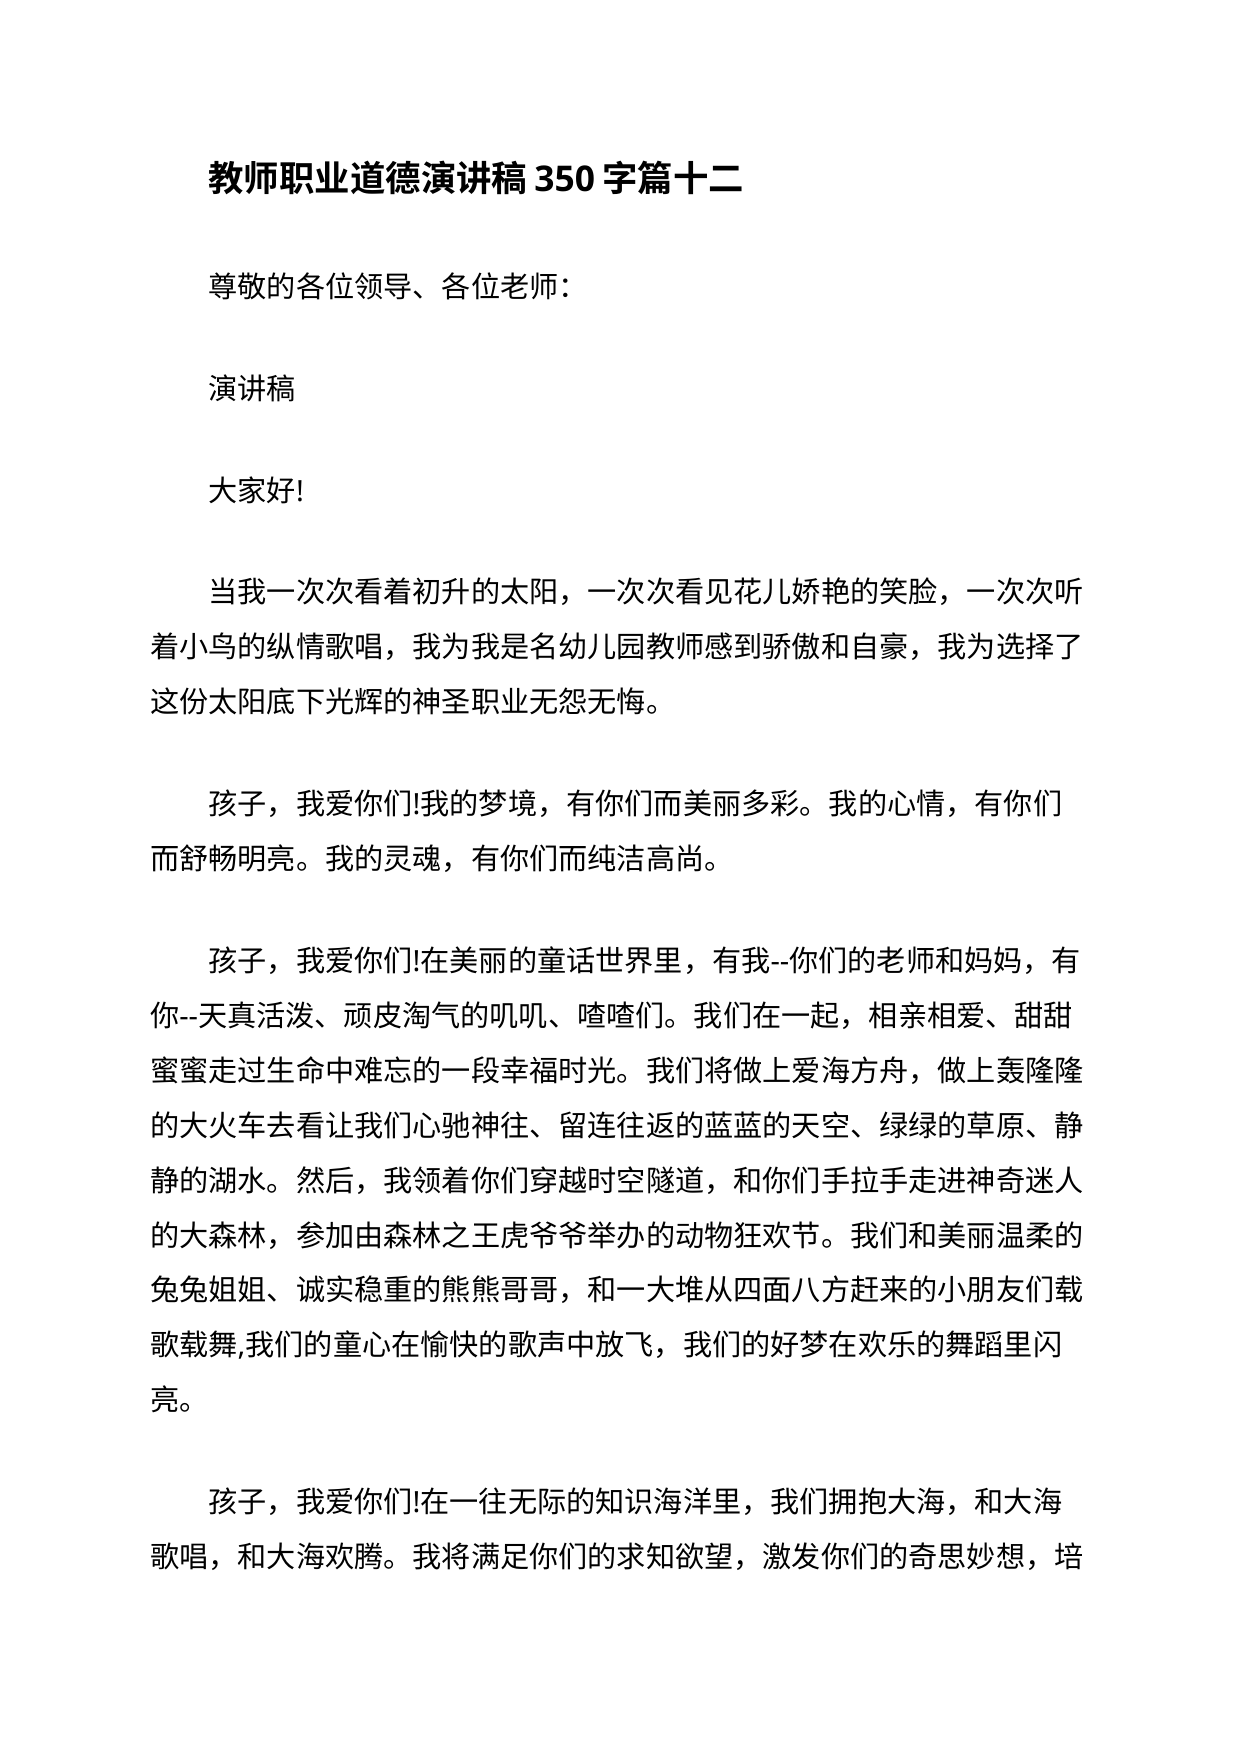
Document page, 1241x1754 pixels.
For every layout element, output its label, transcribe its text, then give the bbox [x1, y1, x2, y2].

text 孩子，我爱你们!我的梦境，有你们而美丽多彩。我的心情，有你们而舒畅明亮。我的灵魂，有你们而纯洁高尚。 [150, 781, 1090, 878]
text 教师职业道德演讲稿350字篇十二 [150, 150, 1090, 201]
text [150, 1479, 1090, 1576]
text 演讲稿 [150, 365, 1090, 408]
text 大家好! [150, 467, 1090, 509]
text 孩子，我爱你们!在美丽的童话世界里，有我--你们的老师和妈妈，有你--天真活泼、顽皮淘气的叽叽、喳喳们。我们在一起，相亲相爱、甜甜蜜蜜走过生命中难忘的一段幸福时光。我们将做上爱海方舟，做上轰隆隆的大火车去看让我们心驰神往、留连往返的蓝蓝的天空、绿绿的草原、静静的湖水。然后，我领着你们穿越时空隧道，和你们手拉手走进神奇迷人的大森林，参加由森林之王虎爷爷举办的动物狂欢节。我们和美丽温柔的兔兔姐姐、诚实稳重的熊熊哥哥，和一大堆从四面八方赶来的小朋友们载歌载舞,我们的童心在愉快的歌声中放飞，我们的好梦在欢乐的舞蹈里闪亮。 [150, 937, 1090, 1419]
text 尊敬的各位领导、各位老师： [150, 263, 1090, 306]
text 当我一次次看着初升的太阳，一次次看见花儿娇艳的笑脸，一次次听着小鸟的纵情歌唱，我为我是名幼儿园教师感到骄傲和自豪，我为选择了这份太阳底下光辉的神圣职业无怨无悔。 [150, 569, 1090, 721]
